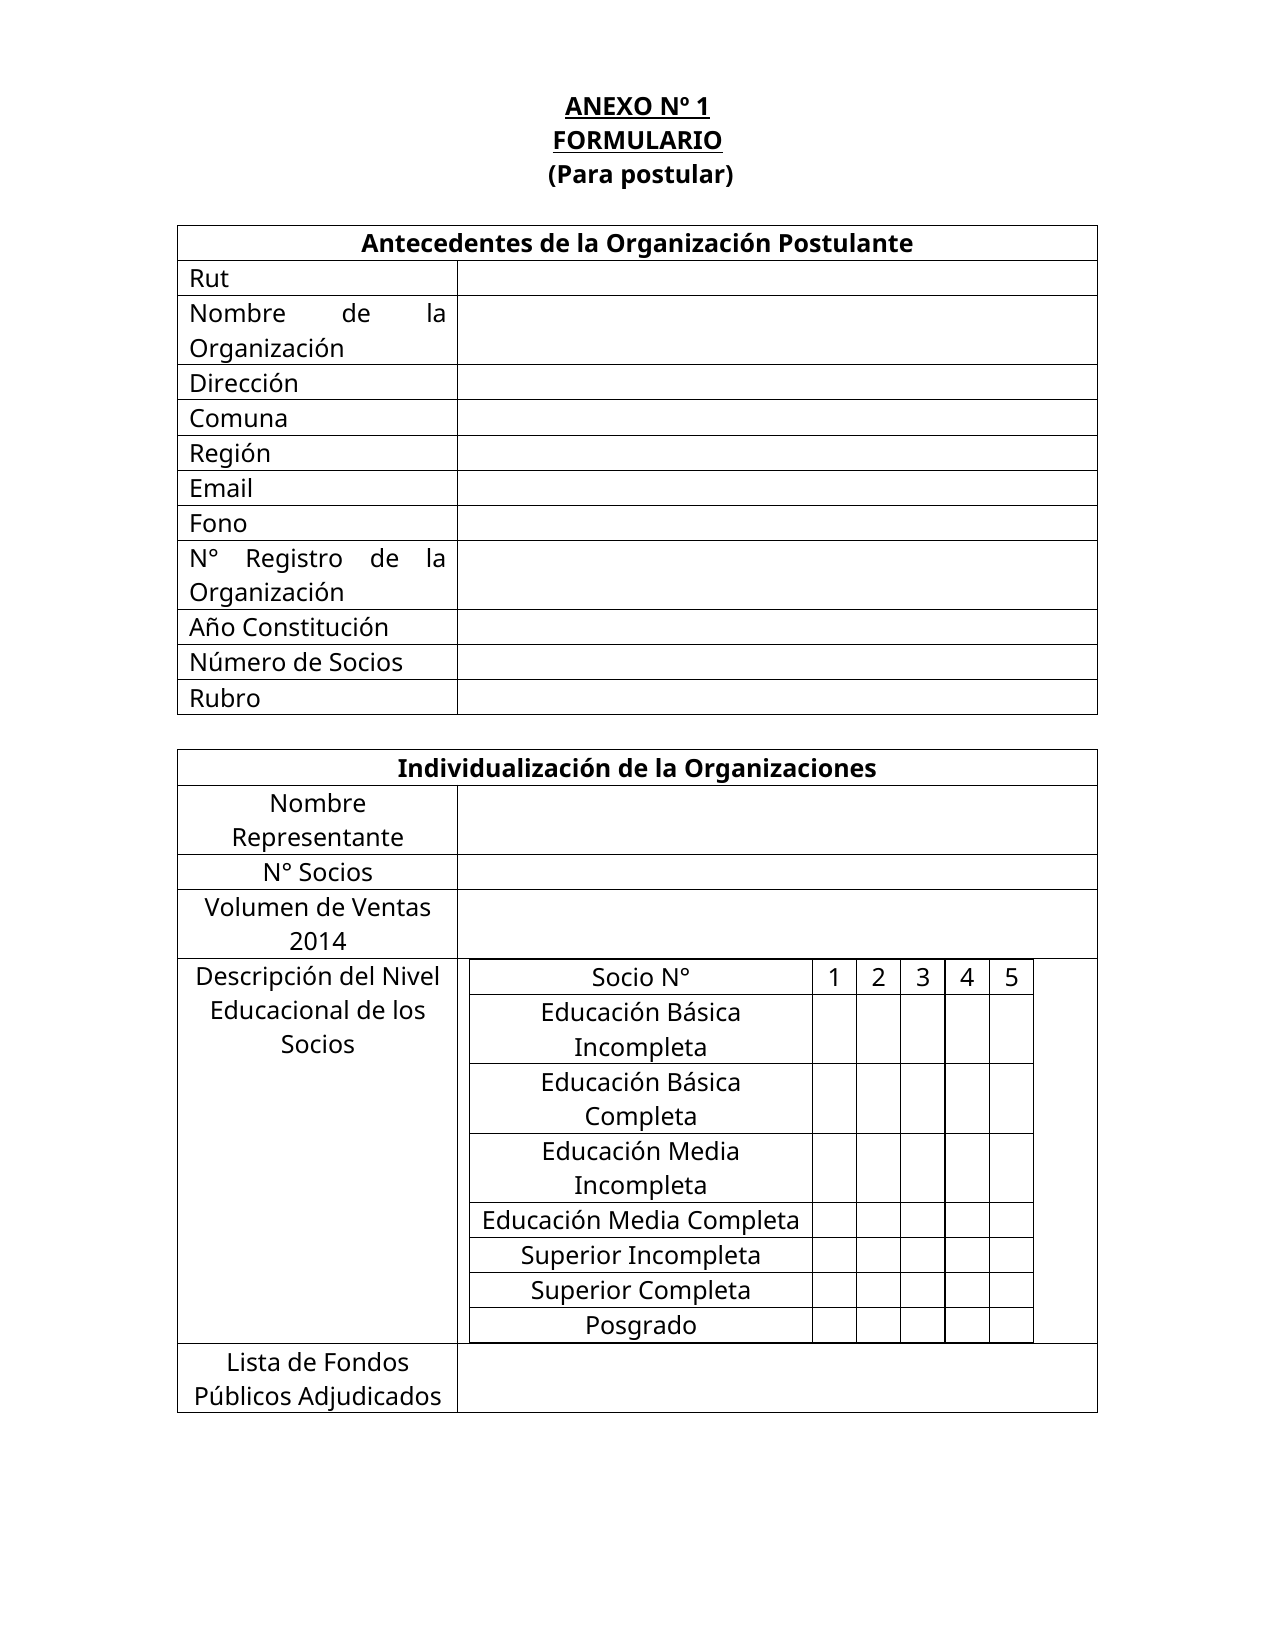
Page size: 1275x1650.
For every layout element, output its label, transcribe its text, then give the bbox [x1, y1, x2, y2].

table_cell [813, 1238, 856, 1272]
table_cell Nombre de la Organización [178, 296, 457, 364]
table_cell [990, 1308, 1033, 1342]
table_cell [813, 1064, 856, 1133]
table_cell [857, 1064, 900, 1133]
table_cell [470, 995, 812, 1063]
table_cell [458, 610, 1097, 644]
table_cell [470, 1238, 812, 1272]
table_cell [470, 1273, 812, 1307]
table_cell [458, 959, 469, 1343]
text FORMULARIO [177, 123, 1098, 157]
table_cell [458, 855, 1097, 889]
table_cell [946, 1203, 989, 1237]
table_cell [946, 1064, 989, 1133]
table_cell [990, 1238, 1033, 1272]
table_cell Lista de Fondos Públicos Adjudicados [178, 1344, 457, 1412]
table_cell Comuna [178, 400, 457, 434]
table_cell [813, 1203, 856, 1237]
table_cell [857, 1238, 900, 1272]
table_cell [458, 400, 1097, 434]
table_cell [857, 1273, 900, 1307]
table_cell Número de Socios [178, 645, 457, 679]
table_header Individualización de la Organizaciones [178, 750, 1097, 784]
table_cell [470, 1203, 812, 1237]
table_cell [813, 1134, 856, 1202]
table_cell [458, 890, 1097, 958]
table_cell Fono [178, 506, 457, 540]
table_cell [458, 296, 1097, 364]
table_cell [946, 1134, 989, 1202]
table_cell [901, 1308, 944, 1342]
table_cell [901, 1273, 944, 1307]
table_cell [901, 1203, 944, 1237]
table_cell [901, 960, 944, 994]
table_cell [458, 365, 1097, 399]
table_cell [470, 1134, 812, 1202]
table_cell [990, 995, 1033, 1063]
table_cell [857, 960, 900, 994]
table_cell Región [178, 436, 457, 469]
table_cell [901, 1064, 944, 1133]
text ANEXO Nº 1 [177, 89, 1098, 123]
table_cell [857, 1134, 900, 1202]
table_cell [901, 995, 944, 1063]
table_cell [901, 1134, 944, 1202]
table_cell N° Socios [178, 855, 457, 889]
table_cell [458, 471, 1097, 505]
table_cell [990, 1203, 1033, 1237]
table_cell Volumen de Ventas 2014 [178, 890, 457, 958]
table_cell [813, 995, 856, 1063]
table_cell [990, 1134, 1033, 1202]
table_cell [470, 1064, 812, 1133]
table_cell [946, 1273, 989, 1307]
table_cell [458, 786, 1097, 854]
table_cell [857, 1203, 900, 1237]
table_cell [857, 995, 900, 1063]
table_cell [458, 261, 1097, 295]
table_cell Descripción del Nivel Educacional de los Socios [178, 959, 457, 1343]
table_cell Email [178, 471, 457, 505]
table_cell [458, 645, 1097, 679]
table_cell [470, 1308, 812, 1342]
table_cell Nombre Representante [178, 786, 457, 854]
table_cell [458, 680, 1097, 714]
table_cell [857, 1308, 900, 1342]
table_cell N° Registro de la Organización [178, 541, 457, 609]
table_cell [946, 960, 989, 994]
table_cell Año Constitución [178, 610, 457, 644]
table_cell Rubro [178, 680, 457, 714]
table_cell [458, 506, 1097, 540]
table_cell Rut [178, 261, 457, 295]
table_cell [458, 1344, 1097, 1412]
table_cell [813, 960, 856, 994]
table_cell [946, 995, 989, 1063]
table_cell Dirección [178, 365, 457, 399]
table_cell [1034, 959, 1097, 1343]
table_cell [470, 960, 812, 994]
table_header Antecedentes de la Organización Postulante [178, 226, 1097, 260]
table_cell [458, 541, 1097, 609]
table_cell [813, 1273, 856, 1307]
table_cell [946, 1238, 989, 1272]
table_cell [990, 960, 1033, 994]
table_cell [990, 1273, 1033, 1307]
table_cell [813, 1308, 856, 1342]
text (Para postular) [177, 157, 1098, 191]
table_cell [990, 1064, 1033, 1133]
table_cell [901, 1238, 944, 1272]
table_cell [458, 436, 1097, 469]
table_cell [946, 1308, 989, 1342]
